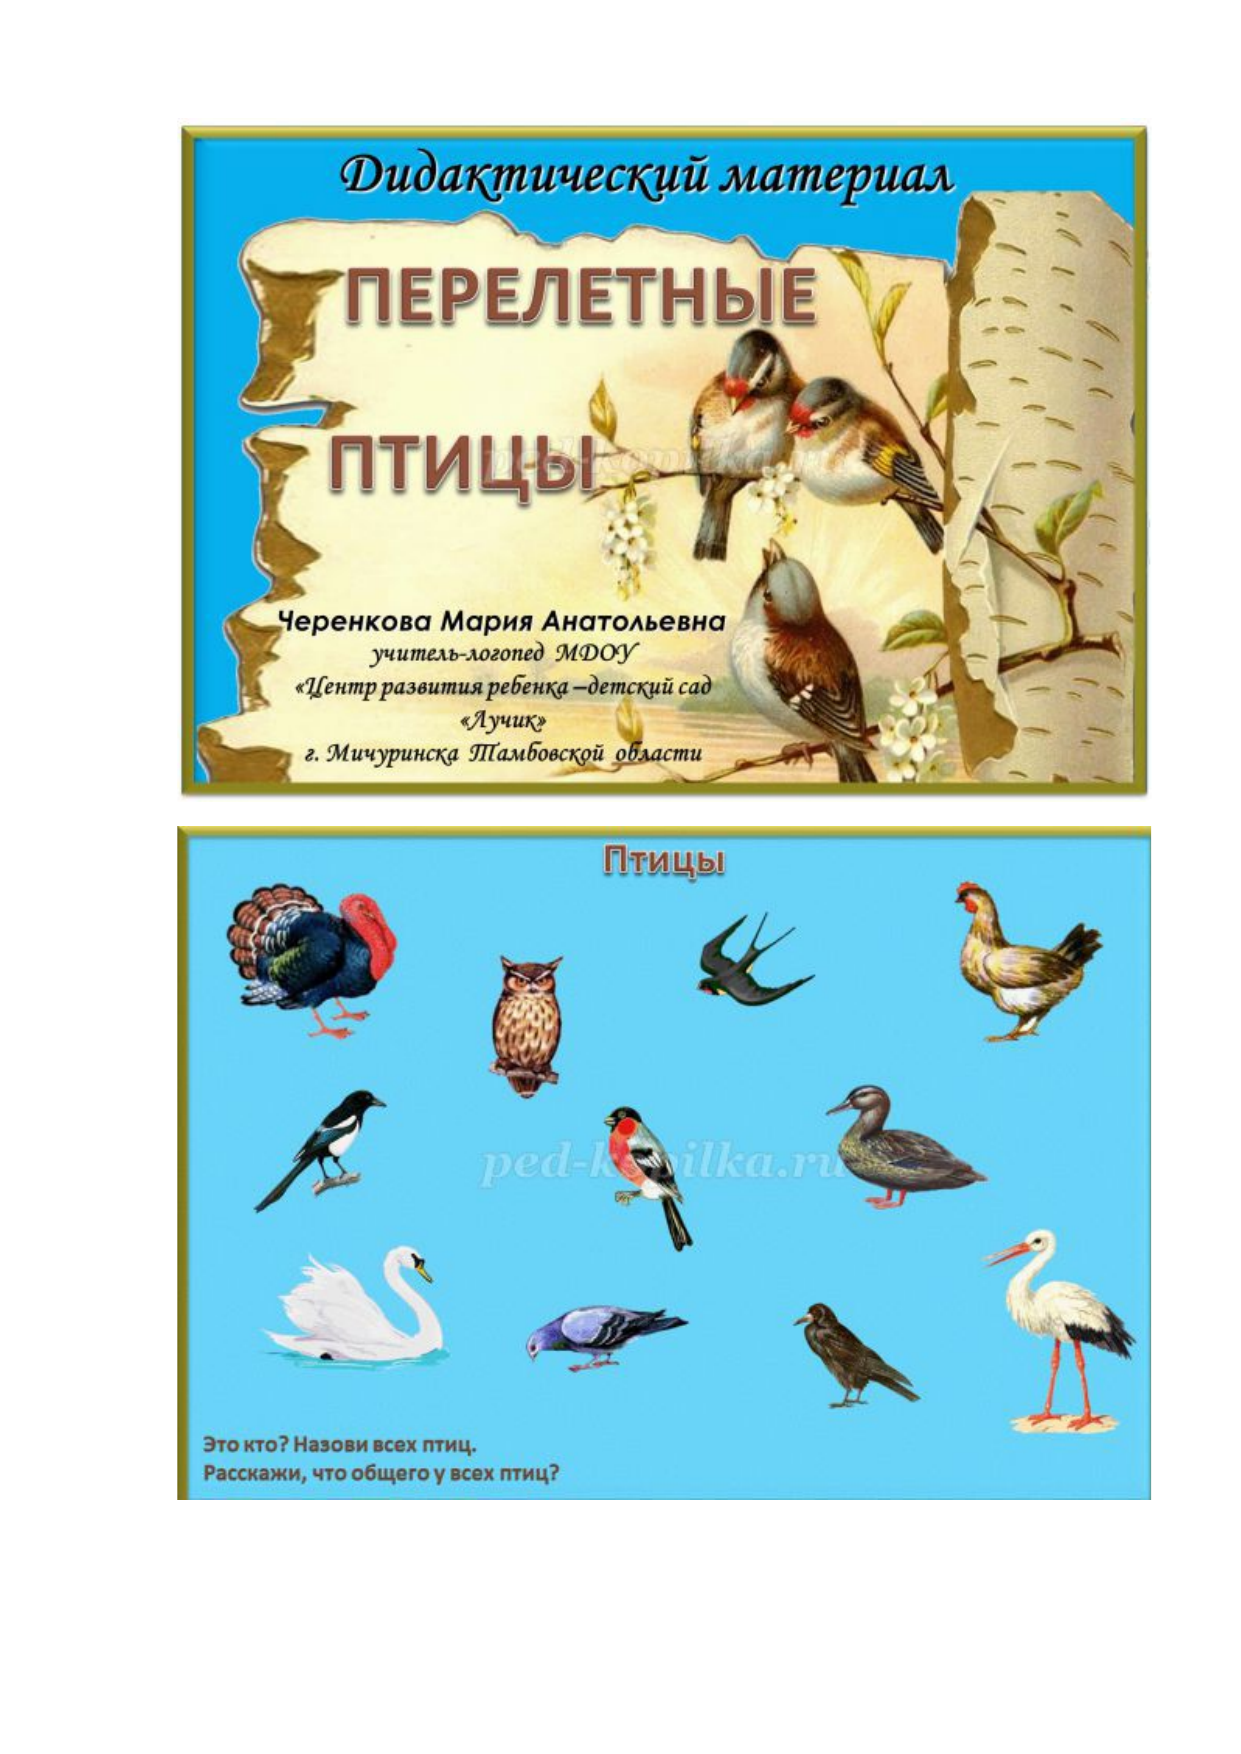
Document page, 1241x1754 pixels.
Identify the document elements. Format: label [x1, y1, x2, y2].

picture [177, 118, 1152, 802]
picture [177, 826, 1152, 1500]
